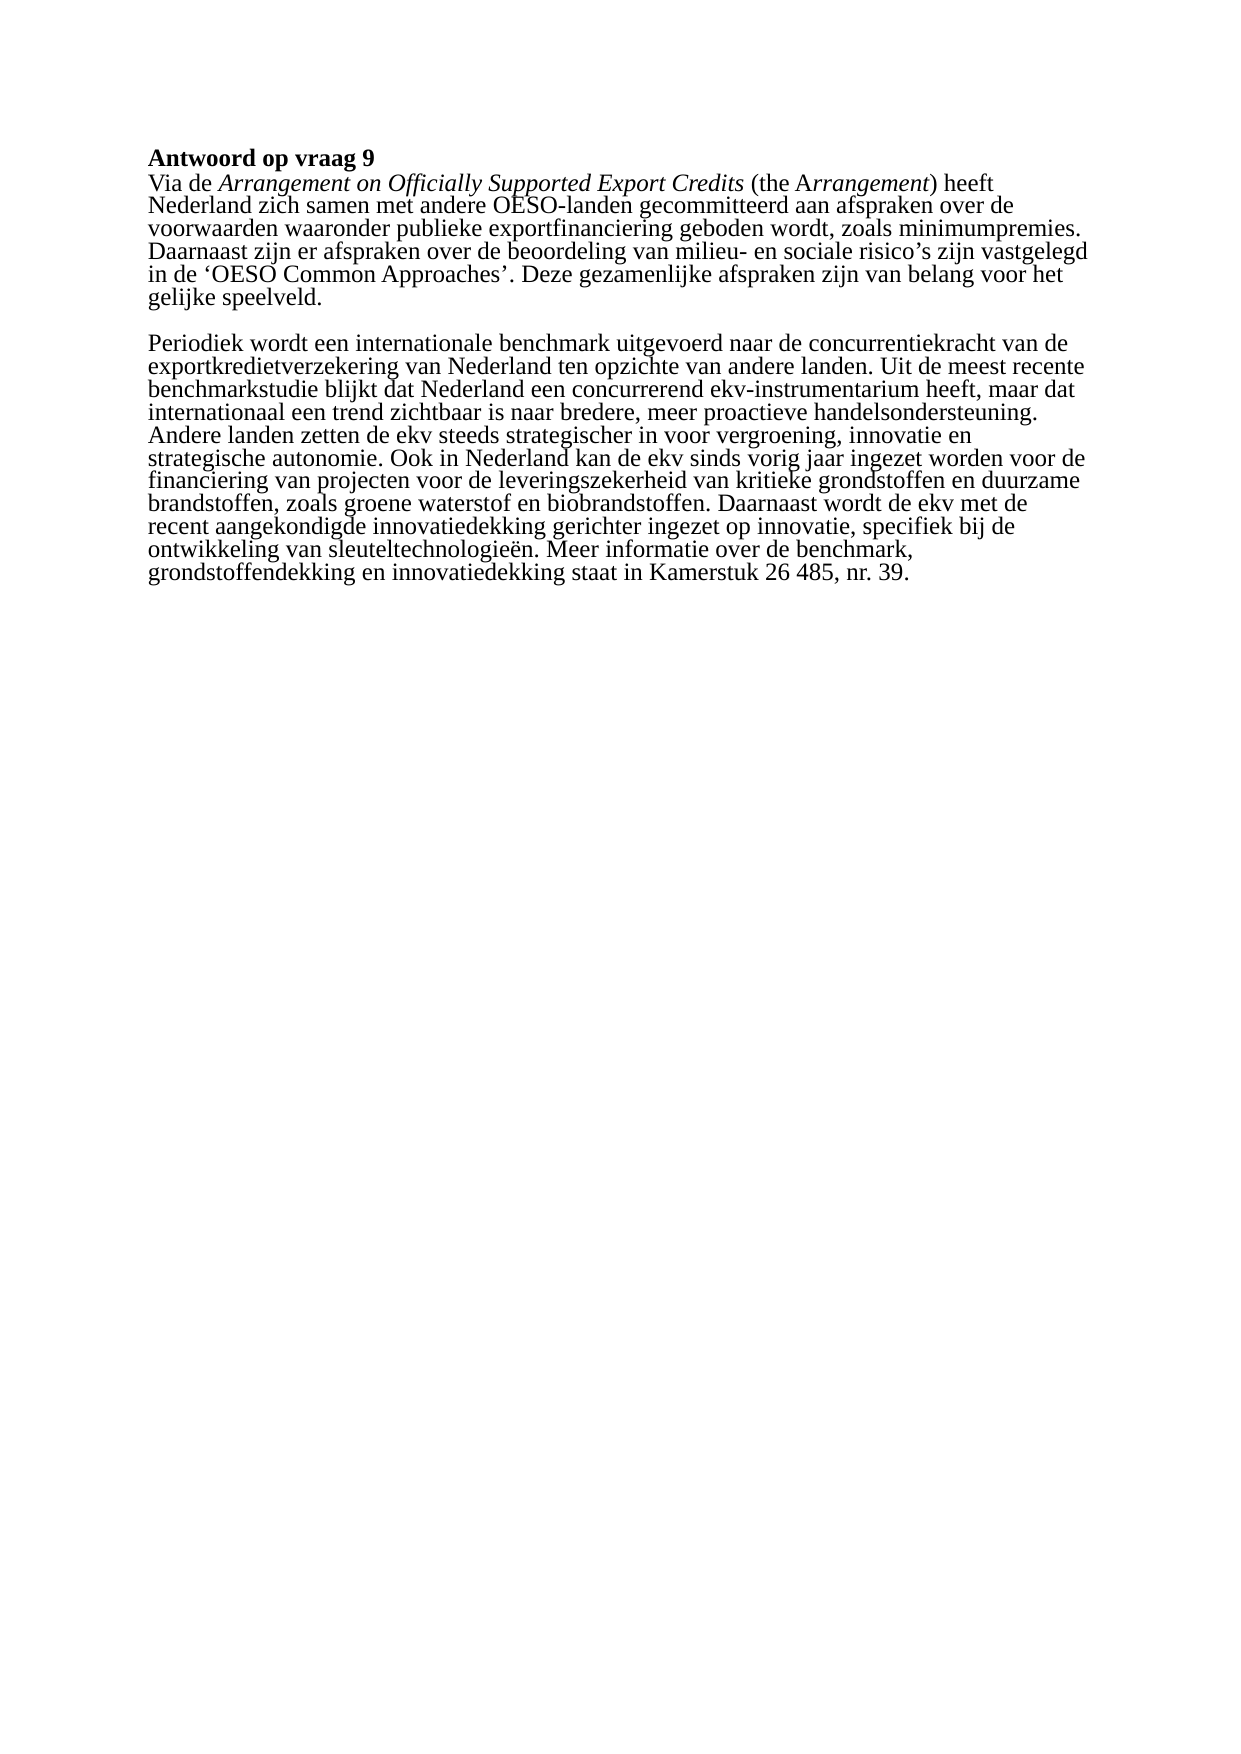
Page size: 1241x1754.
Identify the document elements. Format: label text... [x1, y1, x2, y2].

text Periodiek wordt een internationale benchmark uitgevoerd naar de concurrentiekracht van de exportkredietverzekering van Nederland ten opzichte van andere landen. Uit de meest recente benchmarkstudie blijkt dat Nederland een concurrerend ekv-instrumentarium heeft, maar dat internationaal een trend zichtbaar is naar bredere, meer proactieve handelsondersteuning. Andere landen zetten de ekv steeds strategischer in voor vergroening, innovatie en strategische autonomie. Ook in Nederland kan de ekv sinds vorig jaar ingezet worden voor de financiering van projecten voor de leveringszekerheid van kritieke grondstoffen en duurzame brandstoffen, zoals groene waterstof en biobrandstoffen. Daarnaast wordt de ekv met de recent aangekondigde innovatiedekking gerichter ingezet op innovatie, specifiek bij de ontwikkeling van sleuteltechnologieën. Meer informatie over de benchmark, grondstoffendekking en innovatiedekking staat in Kamerstuk 26 485, nr. 39. [148, 333, 1093, 585]
text Antwoord op vraag 9 [148, 148, 1093, 171]
text Via de Arrangement on Officially Supported Export Credits (the Arrangement) heeft Nederland zich samen met andere OESO-landen gecommitteerd aan afspraken over de voorwaarden waaronder publieke exportfinanciering geboden wordt, zoals minimumpremies. Daarnaast zijn er afspraken over de beoordeling van milieu- en sociale risico’s zijn vastgelegd in de ‘OESO Common Approaches’. Deze gezamenlijke afspraken zijn van belang voor het gelijke speelveld. [148, 173, 1093, 310]
